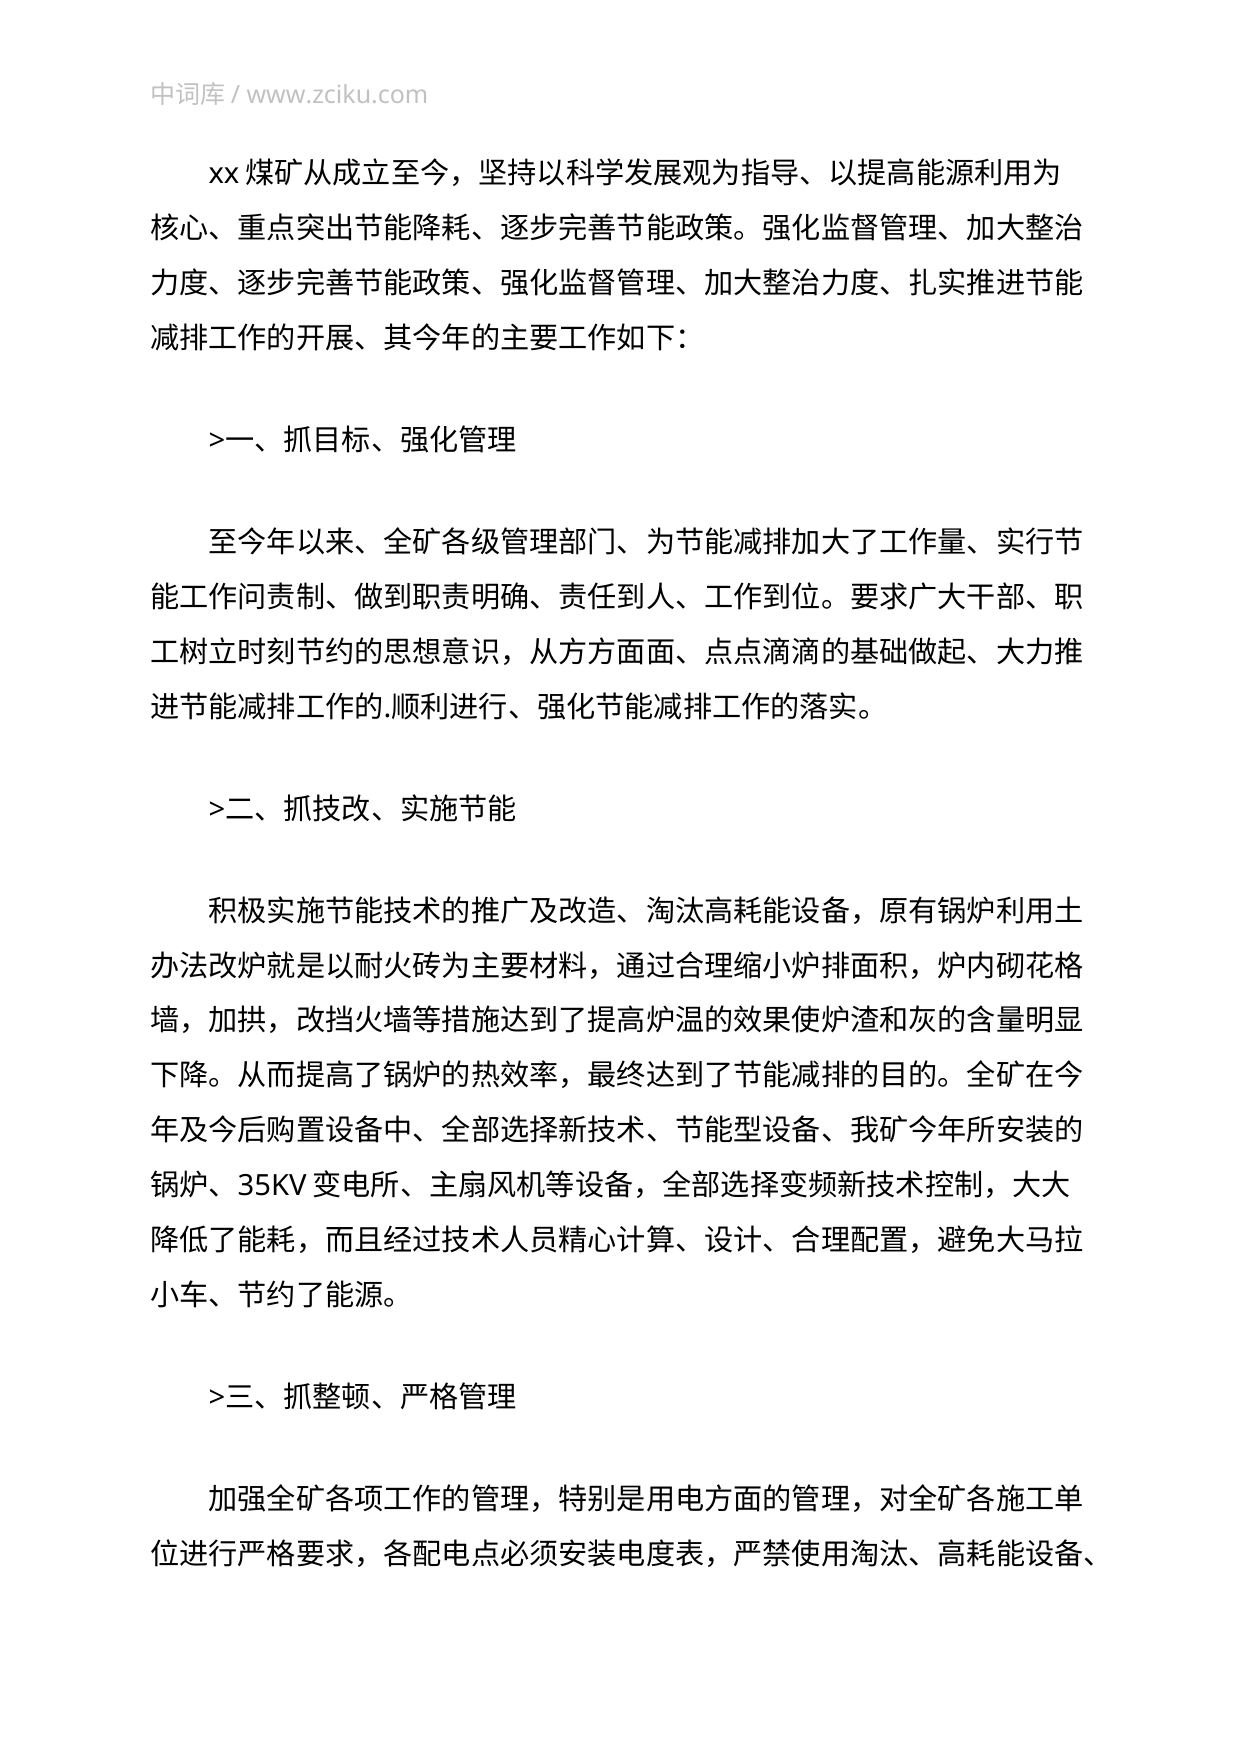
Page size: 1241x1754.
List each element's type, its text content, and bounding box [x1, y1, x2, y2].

text >三、抓整顿、严格管理 [150, 1373, 1090, 1416]
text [150, 1475, 1090, 1572]
text xx煤矿从成立至今，坚持以科学发展观为指导、以提高能源利用为核心、重点突出节能降耗、逐步完善节能政策。强化监督管理、加大整治力度、逐步完善节能政策、强化监督管理、加大整治力度、扎实推进节能减排工作的开展、其今年的主要工作如下： [150, 150, 1090, 357]
text 至今年以来、全矿各级管理部门、为节能减排加大了工作量、实行节能工作问责制、做到职责明确、责任到人、工作到位。要求广大干部、职工树立时刻节约的思想意识，从方方面面、点点滴滴的基础做起、大力推进节能减排工作的.顺利进行、强化节能减排工作的落实。 [150, 518, 1090, 726]
text >二、抓技改、实施节能 [150, 785, 1090, 828]
text 积极实施节能技术的推广及改造、淘汰高耗能设备，原有锅炉利用土办法改炉就是以耐火砖为主要材料，通过合理缩小炉排面积，炉内砌花格墙，加拱，改挡火墙等措施达到了提高炉温的效果使炉渣和灰的含量明显下降。从而提高了锅炉的热效率，最终达到了节能减排的目的。全矿在今年及今后购置设备中、全部选择新技术、节能型设备、我矿今年所安装的锅炉、35KV变电所、主扇风机等设备，全部选择变频新技术控制，大大降低了能耗，而且经过技术人员精心计算、设计、合理配置，避免大马拉小车、节约了能源。 [150, 887, 1090, 1314]
text >一、抓目标、强化管理 [150, 417, 1090, 459]
